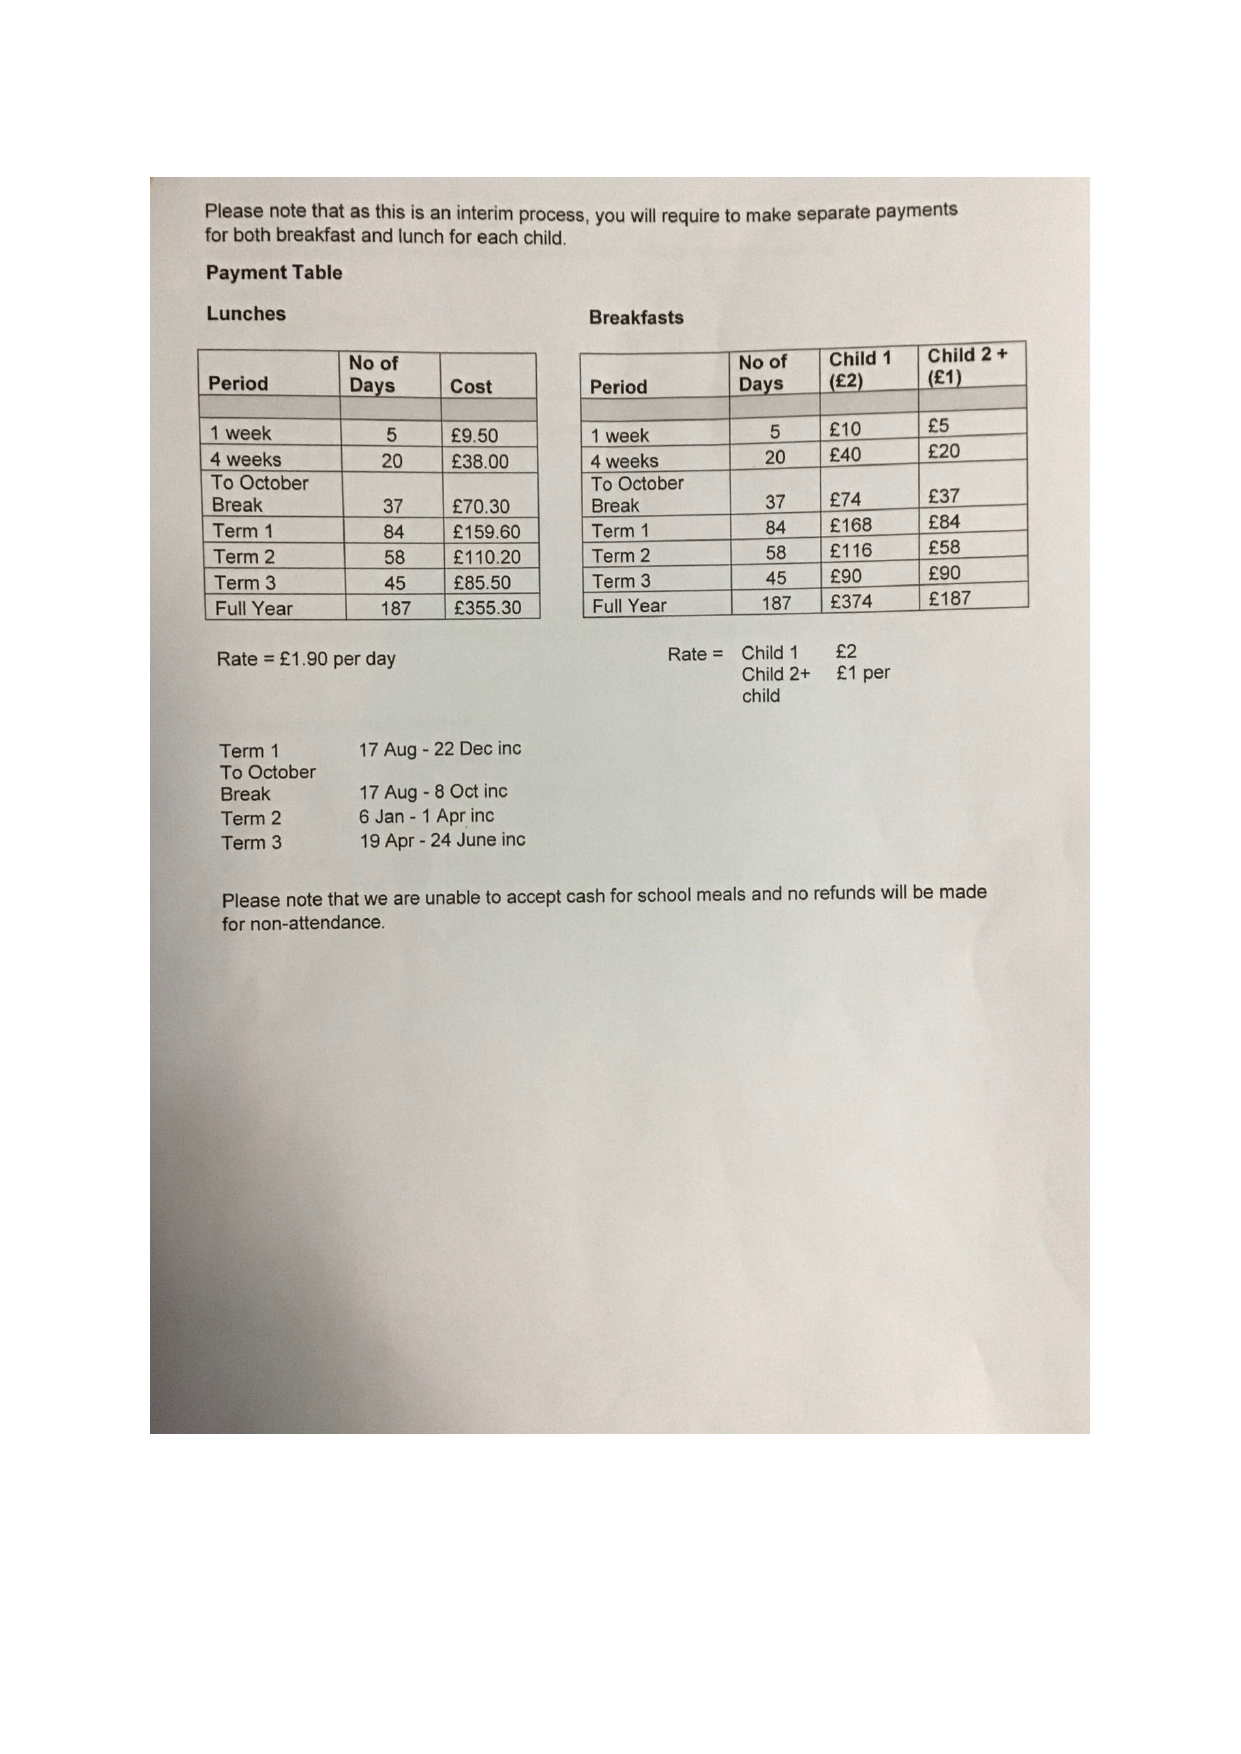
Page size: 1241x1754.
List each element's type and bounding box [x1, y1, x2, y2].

picture [150, 177, 1091, 1434]
